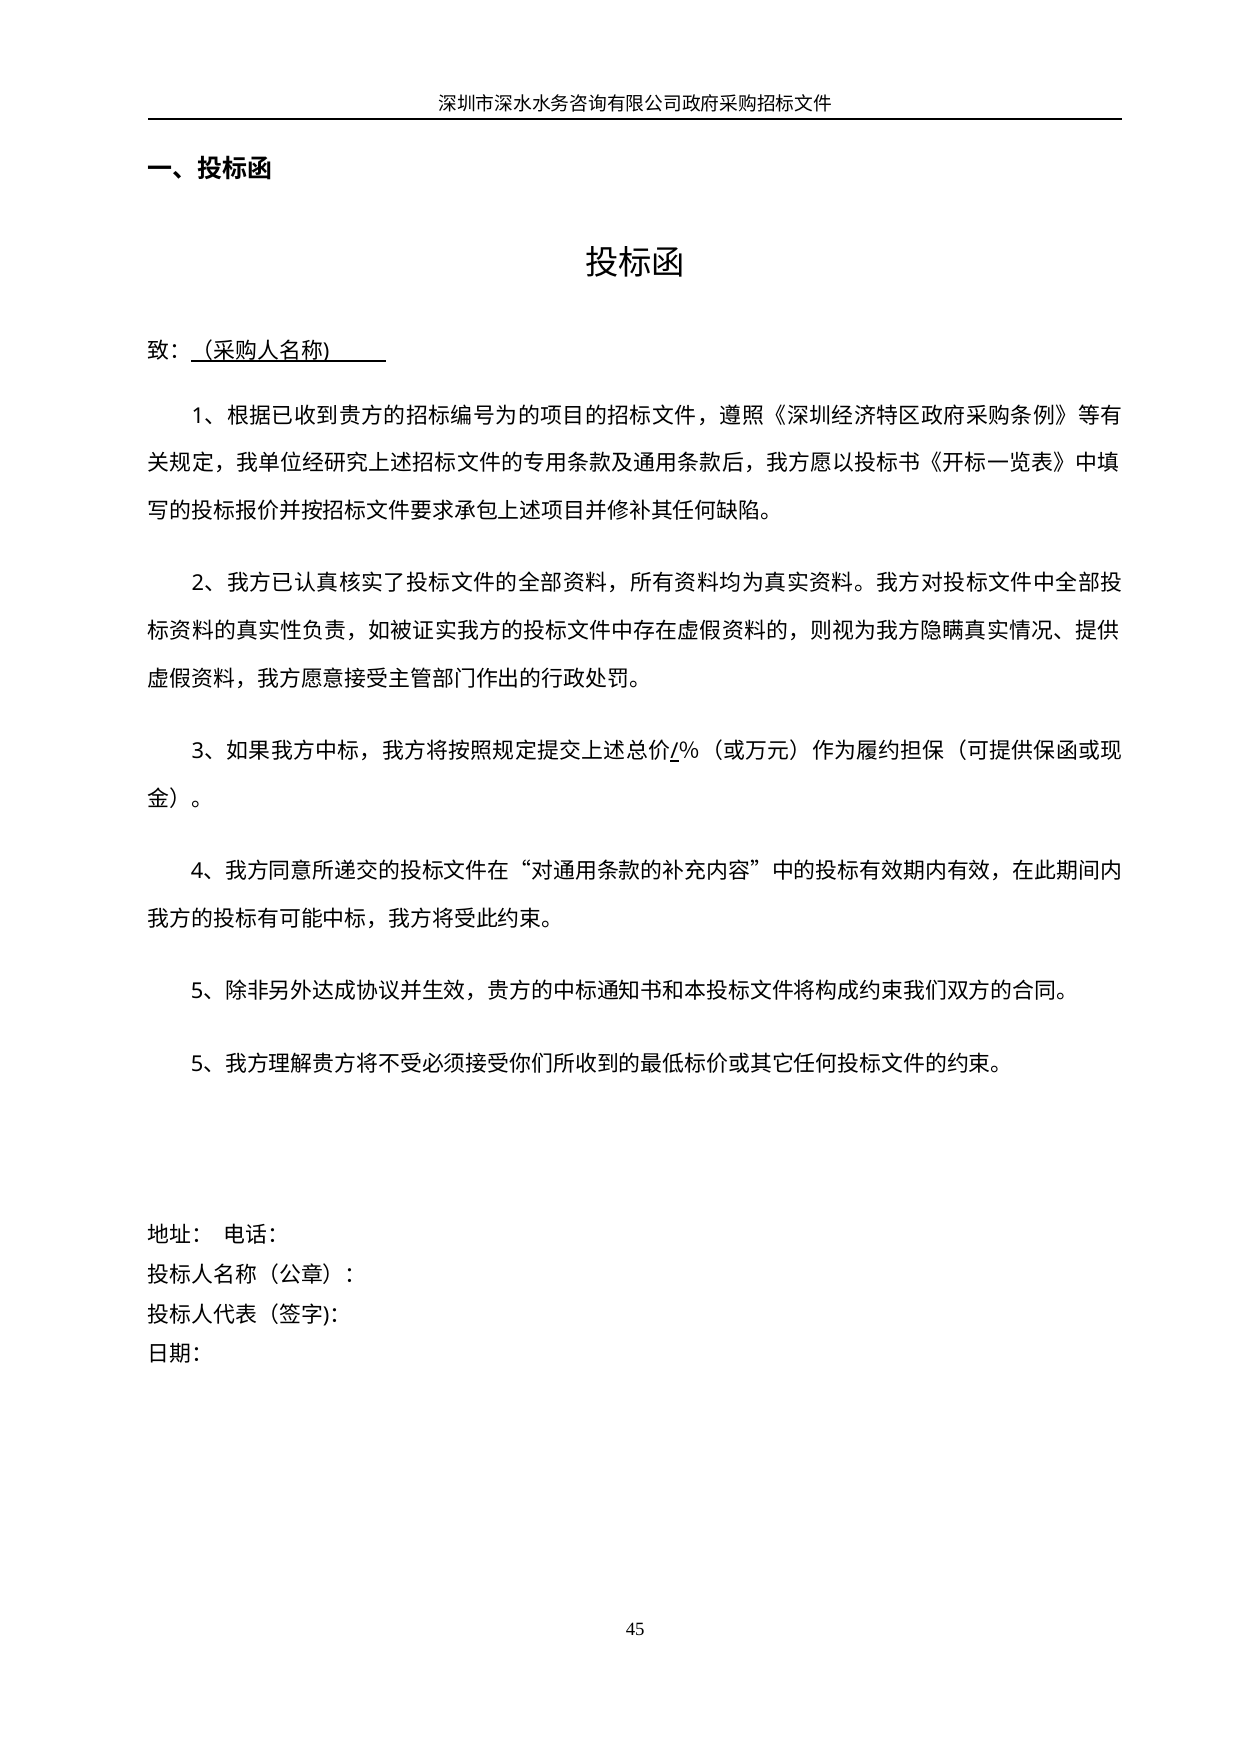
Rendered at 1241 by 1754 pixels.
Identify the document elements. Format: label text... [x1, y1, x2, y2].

list 投标函 [148, 149, 1122, 185]
text 投标人代表（签字)： [148, 1297, 1122, 1328]
text 4、我方同意所递交的投标文件在“对通用条款的补充内容”中的投标有效期内有效，在此期间内我方的投标有可能中标，我方将受此约束。 [148, 853, 1122, 932]
text 致：（采购人名称) [148, 333, 1122, 365]
text 投标函 [148, 236, 1122, 284]
text 2、我方已认真核实了投标文件的全部资料，所有资料均为真实资料。我方对投标文件中全部投标资料的真实性负责，如被证实我方的投标文件中存在虚假资料的，则视为我方隐瞒真实情况、提供虚假资料，我方愿意接受主管部门作出的行政处罚。 [148, 565, 1122, 692]
text 日期： [148, 1336, 1122, 1368]
text 1、根据已收到贵方的招标编号为的项目的招标文件，遵照《深圳经济特区政府采购条例》等有关规定，我单位经研究上述招标文件的专用条款及通用条款后，我方愿以投标书《开标一览表》中填写的投标报价并按招标文件要求承包上述项目并修补其任何缺陷。 [148, 398, 1122, 524]
text 地址： 电话： [148, 1217, 1122, 1249]
text 5、除非另外达成协议并生效，贵方的中标通知书和本投标文件将构成约束我们双方的合同。 [148, 973, 1122, 1005]
text 5、我方理解贵方将不受必须接受你们所收到的最低标价或其它任何投标文件的约束。 [148, 1046, 1122, 1078]
text 3、如果我方中标，我方将按照规定提交上述总价/％（或万元）作为履约担保（可提供保函或现金）。 [148, 733, 1122, 812]
text 投标人名称（公章）： [148, 1257, 1122, 1289]
